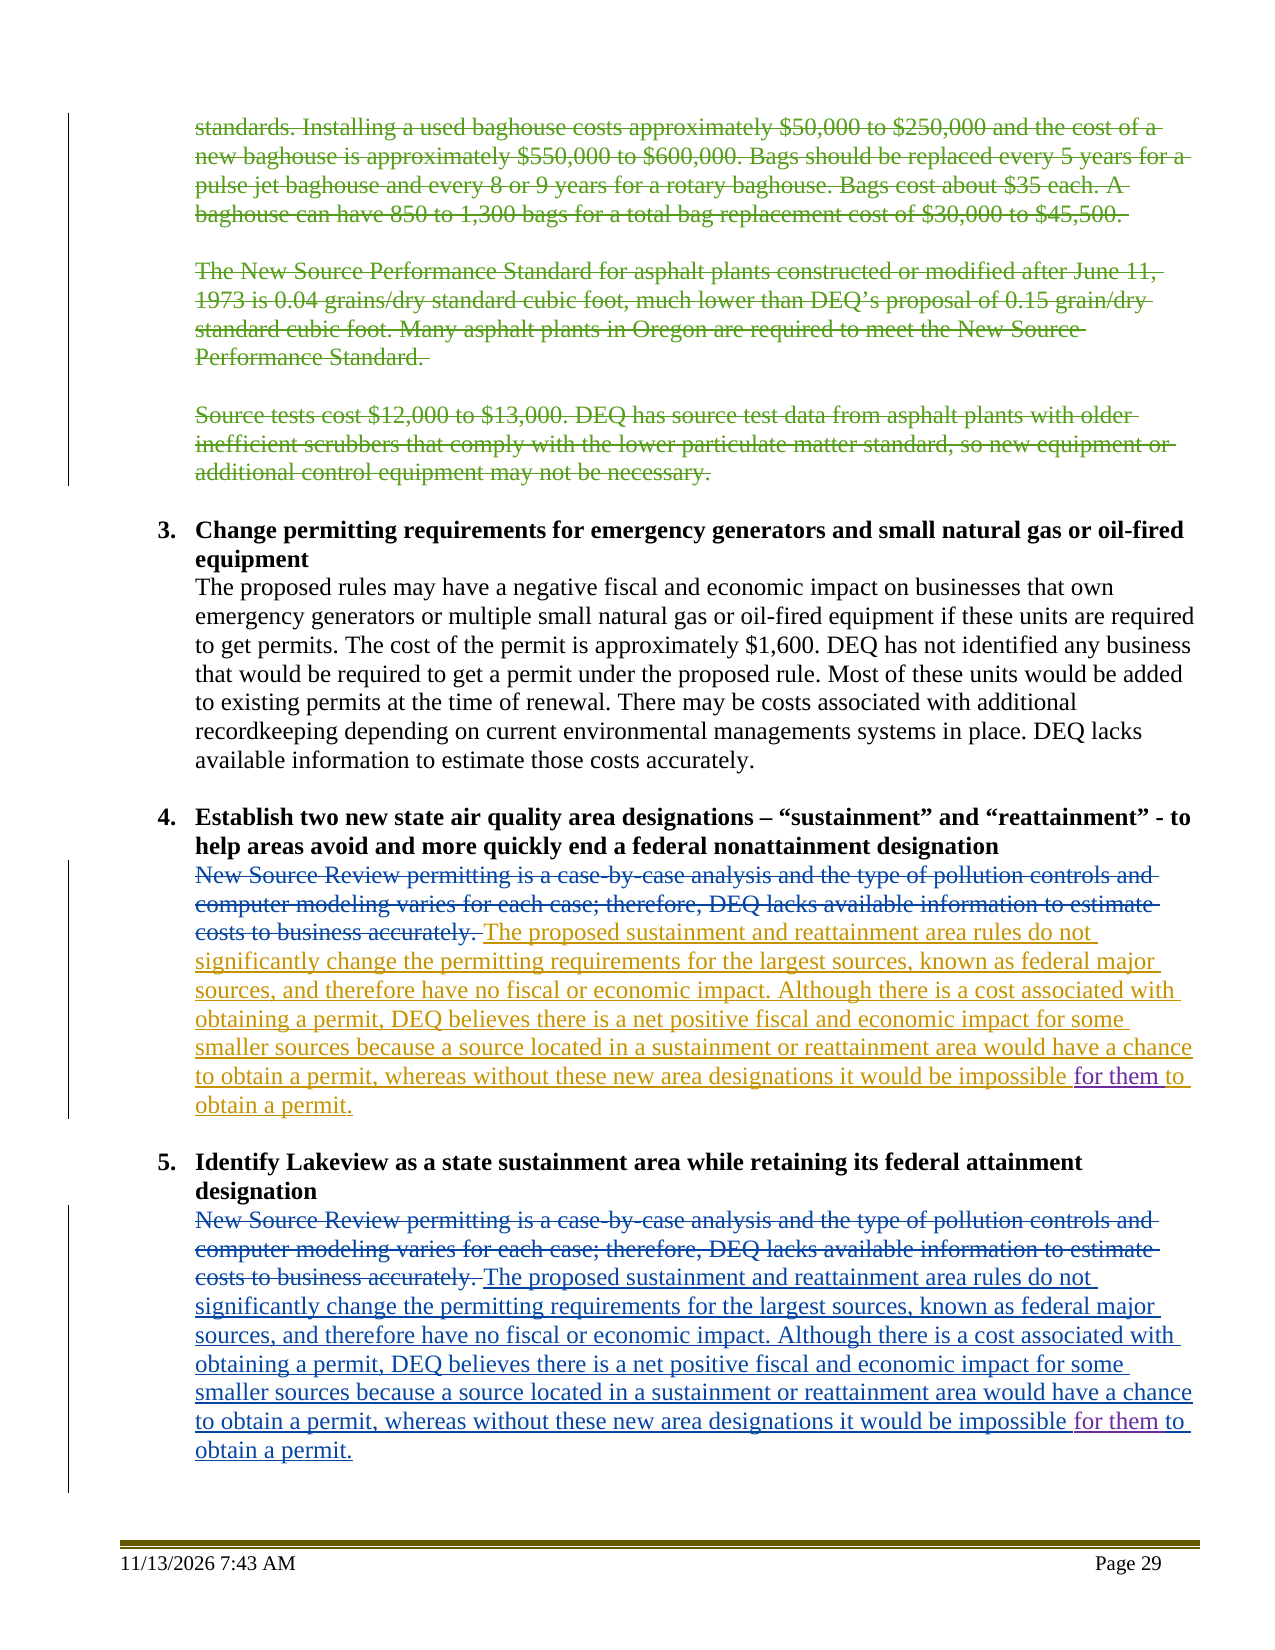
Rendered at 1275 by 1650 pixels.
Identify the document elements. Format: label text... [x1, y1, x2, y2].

list Identify Lakeview as a state sustainment area while retaining its federal attainment designation [157, 1147, 1198, 1205]
list Change permitting requirements for emergency generators and small natural gas or oil-fired equipment [157, 515, 1198, 572]
text The proposed rules may have a negative fiscal and economic impact on businesses that own emergency generators or multiple small natural gas or oil-fired equipment if these units are required to get permits. The cost of the permit is approximately $1,600. DEQ has not identified any business that would be required to get a permit under the proposed rule. Most of these units would be added to existing permits at the time of renewal. There may be costs associated with additional recordkeeping depending on current environmental managements systems in place. DEQ lacks available information to estimate those costs accurately. [195, 572, 1198, 774]
list Establish two new state air quality area designations – “sustainment” and “reattainment” - to help areas avoid and more quickly end a federal nonattainment designation [157, 802, 1198, 860]
